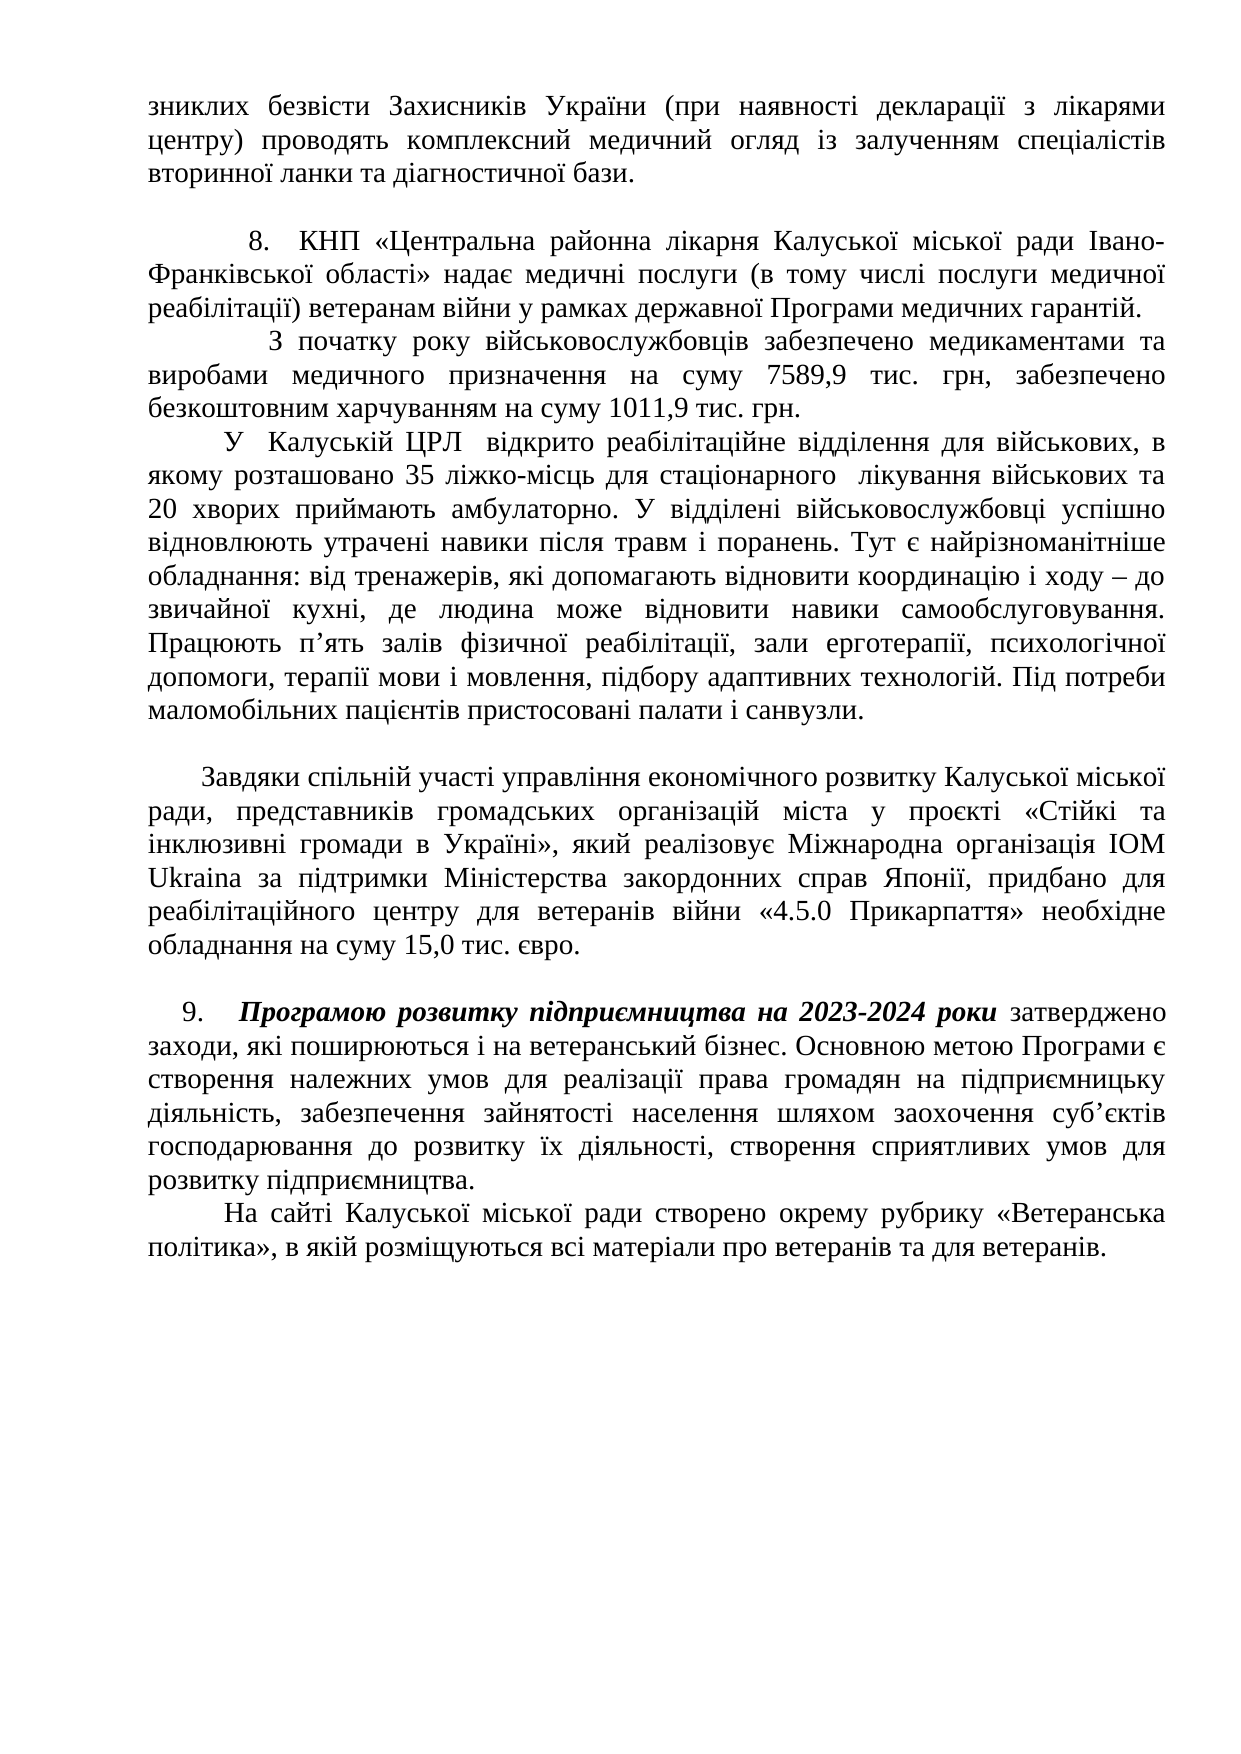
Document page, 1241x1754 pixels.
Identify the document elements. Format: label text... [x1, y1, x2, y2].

text На сайті Калуської міської ради створено окрему рубрику «Ветеранська політика», в якій розміщуються всі матеріали про ветеранів та для ветеранів. [148, 1195, 1167, 1262]
text З початку року військовослужбовців забезпечено медикаментами та виробами медичного призначення на суму 7589,9 тис. грн, забезпечено безкоштовним харчуванням на суму 1011,9 тис. грн. [148, 323, 1167, 424]
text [148, 88, 1167, 189]
text 9. Програмою розвитку підприємництва на 2023-2024 роки затверджено заходи, які поширюються і на ветеранський бізнес. Основною метою Програми є створення належних умов для реалізації права громадян на підприємницьку діяльність, забезпечення зайнятості населення шляхом заохочення суб’єктів господарювання до розвитку їх діяльності, створення сприятливих умов для розвитку підприємництва. [148, 994, 1167, 1195]
text 8. КНП «Центральна районна лікарня Калуської міської ради Івано-Франківської області» надає медичні послуги (в тому числі послуги медичної реабілітації) ветеранам війни у рамках державної Програми медичних гарантій. [148, 223, 1167, 323]
list У Калуській ЦРЛ відкрито реабілітаційне відділення для військових, в якому розташовано 35 ліжко-місць для стаціонарного лікування військових та 20 хворих приймають амбулаторно. У відділені військовослужбовці успішно відновлюють утрачені навики після травм і поранень. Тут є найрізноманітніше обладнання: від тренажерів, які допомагають відновити координацію і ходу – до звичайної кухні, де людина може відновити навики самообслуговування. Працюють п’ять залів фізичної реабілітації, зали ерготерапії, психологічної допомоги, терапії мови і мовлення, підбору адаптивних технологій. Під потреби маломобільних пацієнтів пристосовані палати і санвузли. [148, 424, 1167, 726]
list Завдяки спільній участі управління економічного розвитку Калуської міської ради, представників громадських організацій міста у проєкті «Стійкі та інклюзивні громади в Україні», який реалізовує Міжнародна організація ІОМ Ukraina за підтримки Міністерства закордонних справ Японії, придбано для реабілітаційного центру для ветеранів війни «4.5.0 Прикарпаття» необхідне обладнання на суму 15,0 тис. євро. [148, 759, 1167, 961]
